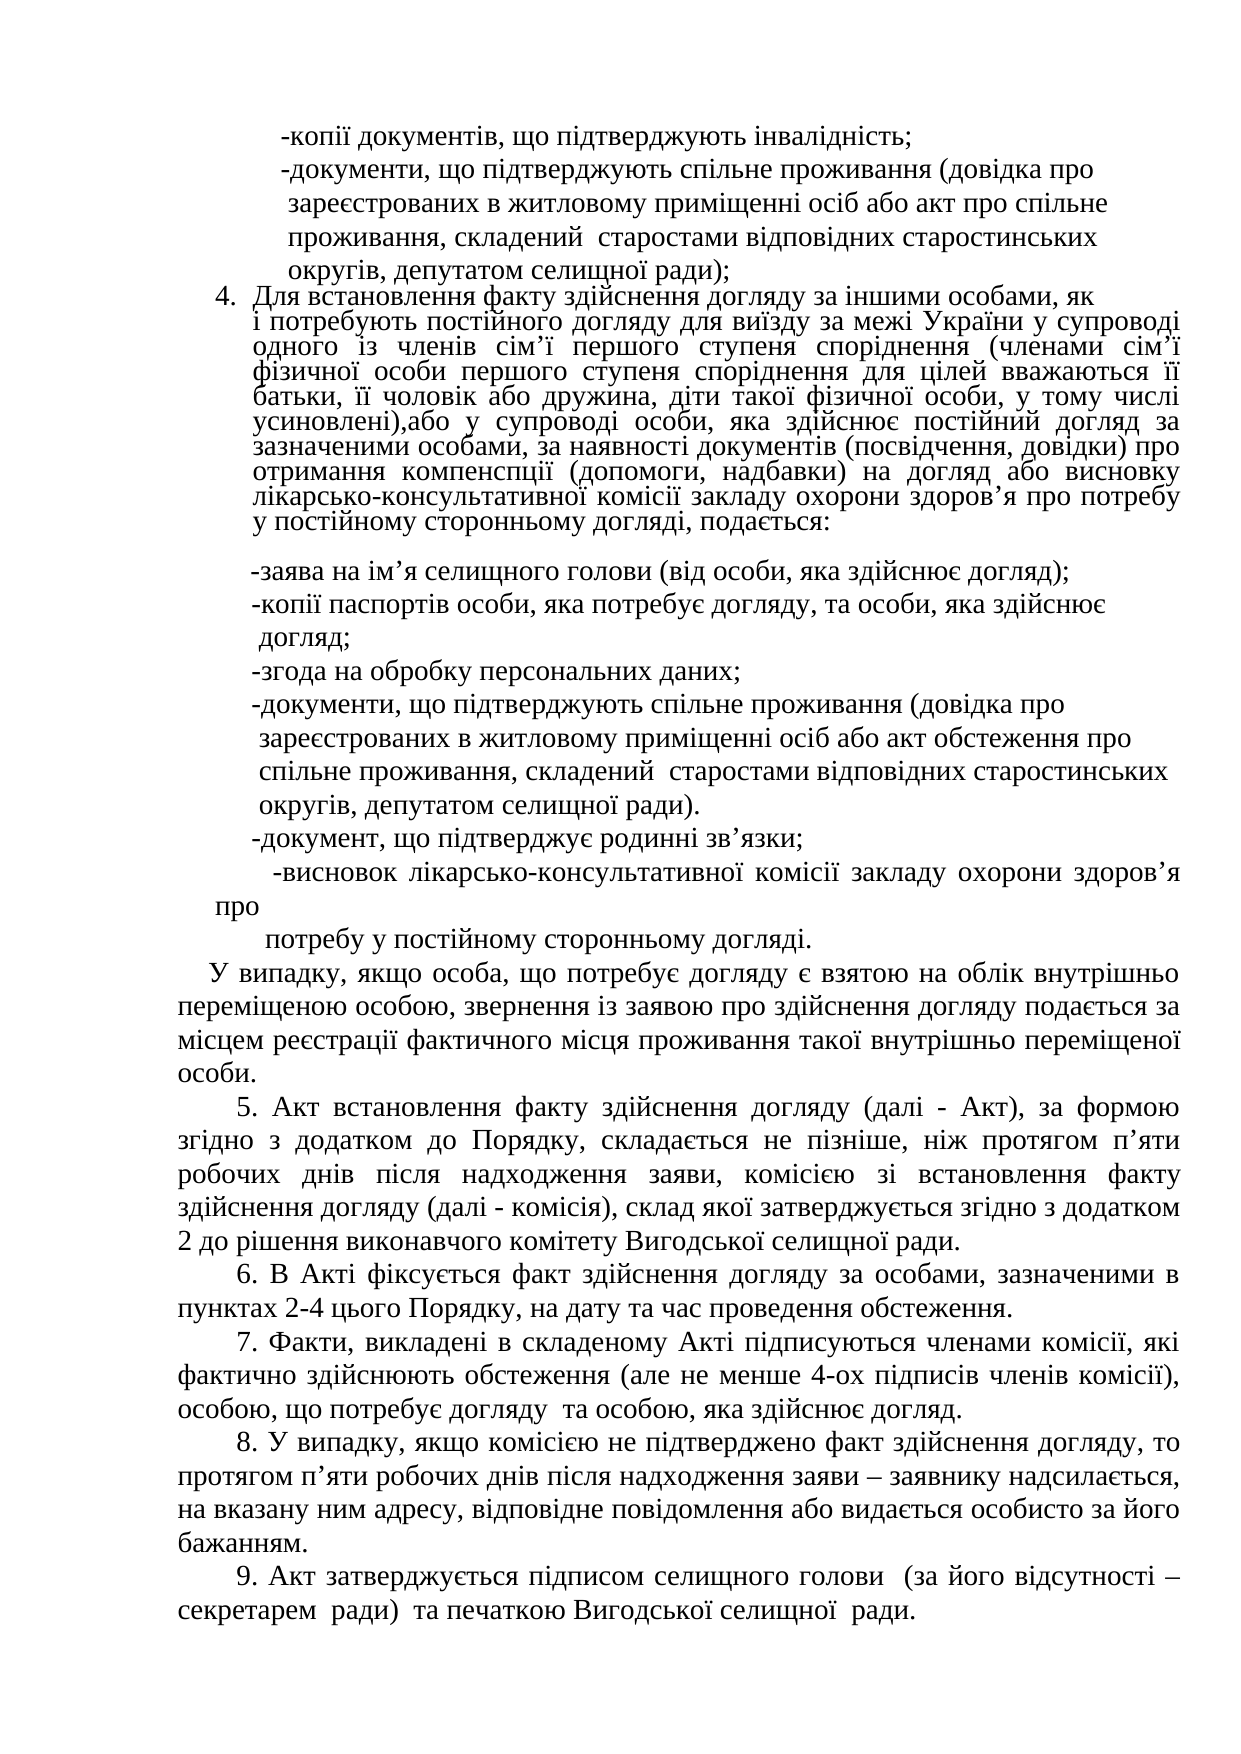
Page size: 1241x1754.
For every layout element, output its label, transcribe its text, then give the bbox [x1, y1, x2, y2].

text -заява на ім’я селищного голови (від особи, яка здійснює догляд); [177, 561, 666, 586]
text 8. У випадку, якщо комісією не підтверджено факт здійснення догляду, то протягом п’яти робочих днів після надходження заяви – заявнику надсилається, на вказану ним адресу, відповідне повідомлення або видається особисто за його бажанням. [177, 1424, 1181, 1558]
text -висновок лікарсько-консультативної комісії закладу охорони здоров’я про [215, 854, 1181, 921]
text -згода на обробку персональних даних; [215, 653, 1181, 686]
text 7. Факти, викладені в складеному Акті підписуються членами комісії, які фактично здійснюють обстеження (але не менше 4-ох підписів членів комісії), особою, що потребує догляду та особою, яка здійснює догляд. [177, 1324, 1181, 1424]
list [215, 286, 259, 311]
text округів, депутатом селищної ради); [215, 252, 1181, 286]
text У випадку, якщо особа, що потребує догляду є взятою на облік внутрішньо переміщеною особою, звернення із заявою про здійснення догляду подається за місцем реєстрації фактичного місця проживання такої внутрішньо переміщеної особи. [177, 955, 1181, 1089]
text -копії документів, що підтверджують інвалідність; [215, 118, 1181, 152]
text 5. Акт встановлення факту здійснення догляду (далі - Акт), за формою згідно з додатком до Порядку, складається не пізніше, ніж протягом п’яти робочих днів після надходження заяви, комісією зі встановлення факту здійснення догляду (далі - комісія), склад якої затверджується згідно з додатком 2 до рішення виконавчого комітету Вигодської селищної ради. [177, 1089, 1181, 1257]
text -копії паспортів особи, яка потребує догляду, та особи, яка здійснює [215, 586, 1181, 619]
text -документи, що підтверджують спільне проживання (довідка про [215, 686, 1181, 720]
text спільне проживання, складений старостами відповідних старостинських [215, 753, 1181, 787]
text 9. Акт затверджується підписом селищного голови (за його відсутності – секретарем ради) та печаткою Вигодської селищної ради. [177, 1558, 1181, 1626]
text проживання, складений старостами відповідних старостинських [215, 219, 1181, 252]
list Для встановлення факту здійснення догляду за іншими особами, як [269, 286, 491, 311]
text зареєстрованих в житловому приміщенні осіб або акт про спільне [215, 185, 1181, 219]
text округів, депутатом селищної ради). [215, 787, 1181, 821]
text -документи, що підтверджують спільне проживання (довідка про [215, 152, 1181, 185]
text 6. В Акті фіксується факт здійснення догляду за особами, зазначеними в пунктах 2-4 цього Порядку, на дату та час проведення обстеження. [177, 1257, 1181, 1324]
list і потребують постійного догляду для виїзду за межі України у супроводі одного із членів сім’ї першого ступеня споріднення (членами сім’ї фізичної особи першого ступеня споріднення для цілей вважаються її батьки, її чоловік або дружина, діти такої фізичної особи, у тому числі усиновлені),або у супроводі особи, яка здійснює постійний догляд за зазначеними особами, за наявності документів (посвідчення, довідки) про отримання компенспції (допомоги, надбавки) на догляд або висновку лікарсько-консультативної комісії закладу охорони здоров’я про потребу у постійному сторонньому догляді, подається: [252, 311, 1181, 536]
text зареєстрованих в житловому приміщенні осіб або акт обстеження про [215, 720, 1181, 753]
text -документ, що підтверджує родинні зв’язки; [215, 821, 1181, 854]
text догляд; [215, 619, 1181, 653]
text -заява на ім’я селищного голови (від особи, яка здійснює догляд); [663, 561, 1181, 586]
text потребу у постійному сторонньому догляді. [177, 921, 1181, 955]
list Для встановлення факту здійснення догляду за іншими особами, як [494, 286, 1181, 311]
